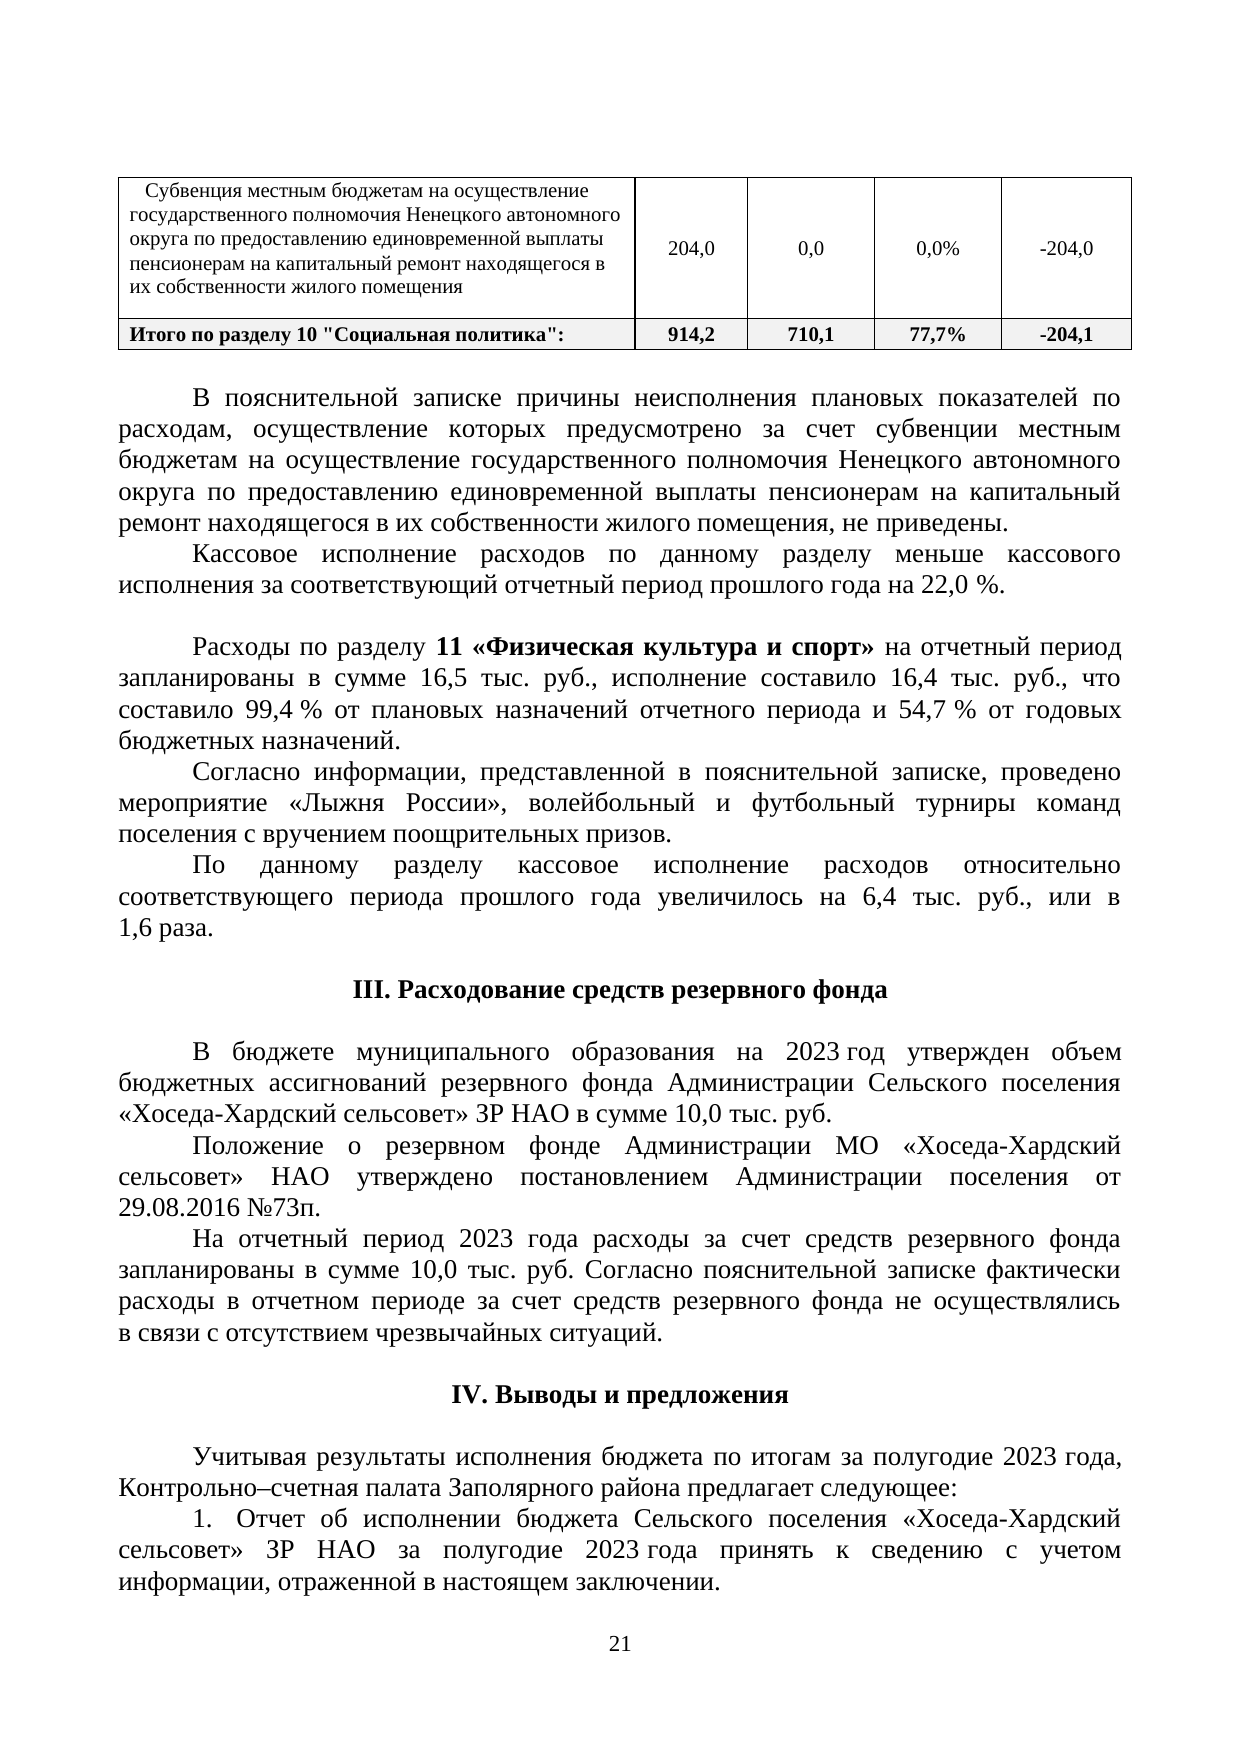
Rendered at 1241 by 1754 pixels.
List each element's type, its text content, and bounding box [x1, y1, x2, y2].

text На отчетный период 2023 года расходы за счет средств резервного фонда запланированы в сумме 10,0 тыс. руб. Согласно пояснительной записке фактически расходы в отчетном периоде за счет средств резервного фонда не осуществлялись в связи с отсутствием чрезвычайных ситуаций. [118, 1222, 1122, 1347]
text Расходы по разделу 11 «Физическая культура и спорт» на отчетный период запланированы в сумме 16,5 тыс. руб., исполнение составило 16,4 тыс. руб., что составило 99,4 % от плановых назначений отчетного периода и 54,7 % от годовых бюджетных назначений. [118, 630, 1122, 755]
text Положение о резервном фонде Администрации МО «Хоседа-Хардский сельсовет» НАО утверждено постановлением Администрации поселения от 29.08.2016 №73п. [118, 1129, 1122, 1222]
list Выводы и предложения [118, 1378, 1122, 1409]
table_cell -204,1 [1002, 319, 1131, 349]
text Согласно информации, представленной в пояснительной записке, проведено мероприятие «Лыжня России», волейбольный и футбольный турниры команд поселения с вручением поощрительных призов. [118, 755, 1122, 848]
list Отчет об исполнении бюджета Сельского поселения «Хоседа-Хардский сельсовет» ЗР НАО за полугодие 2023 года принять к сведению с учетом информации, отраженной в настоящем заключении. [118, 1502, 1122, 1596]
table_cell 710,1 [748, 319, 874, 349]
table_cell 914,2 [636, 319, 747, 349]
text Кассовое исполнение расходов по данному разделу меньше кассового исполнения за соответствующий отчетный период прошлого года на 22,0 %. [118, 537, 1122, 599]
table_cell -204,0 [1002, 178, 1131, 318]
table_cell 204,0 [636, 178, 747, 318]
table_cell 0,0 [748, 178, 874, 318]
text Учитывая результаты исполнения бюджета по итогам за полугодие 2023 года, Контрольно–счетная палата Заполярного района предлагает следующее: [118, 1440, 1122, 1502]
table_cell 0,0% [875, 178, 1001, 318]
list Расходование средств резервного фонда [118, 973, 1122, 1004]
table_cell Итого по разделу 10 "Социальная политика": [119, 319, 634, 349]
text В пояснительной записке причины неисполнения плановых показателей по расходам, осуществление которых предусмотрено за счет субвенции местным бюджетам на осуществление государственного полномочия Ненецкого автономного округа по предоставлению единовременной выплаты пенсионерам на капитальный ремонт находящегося в их собственности жилого помещения, не приведены. [118, 381, 1122, 537]
text В бюджете муниципального образования на 2023 год утвержден объем бюджетных ассигнований резервного фонда Администрации Сельского поселения «Хоседа-Хардский сельсовет» ЗР НАО в сумме 10,0 тыс. руб. [118, 1035, 1122, 1129]
table_cell Субвенция местным бюджетам на осуществление государственного полномочия Ненецкого автономного округа по предоставлению единовременной выплаты пенсионерам на капитальный ремонт находящегося в их собственности жилого помещения [119, 178, 634, 318]
table_cell 77,7% [875, 319, 1001, 349]
text По данному разделу кассовое исполнение расходов относительно соответствующего периода прошлого года увеличилось на 6,4 тыс. руб., или в 1,6 раза. [118, 848, 1122, 942]
